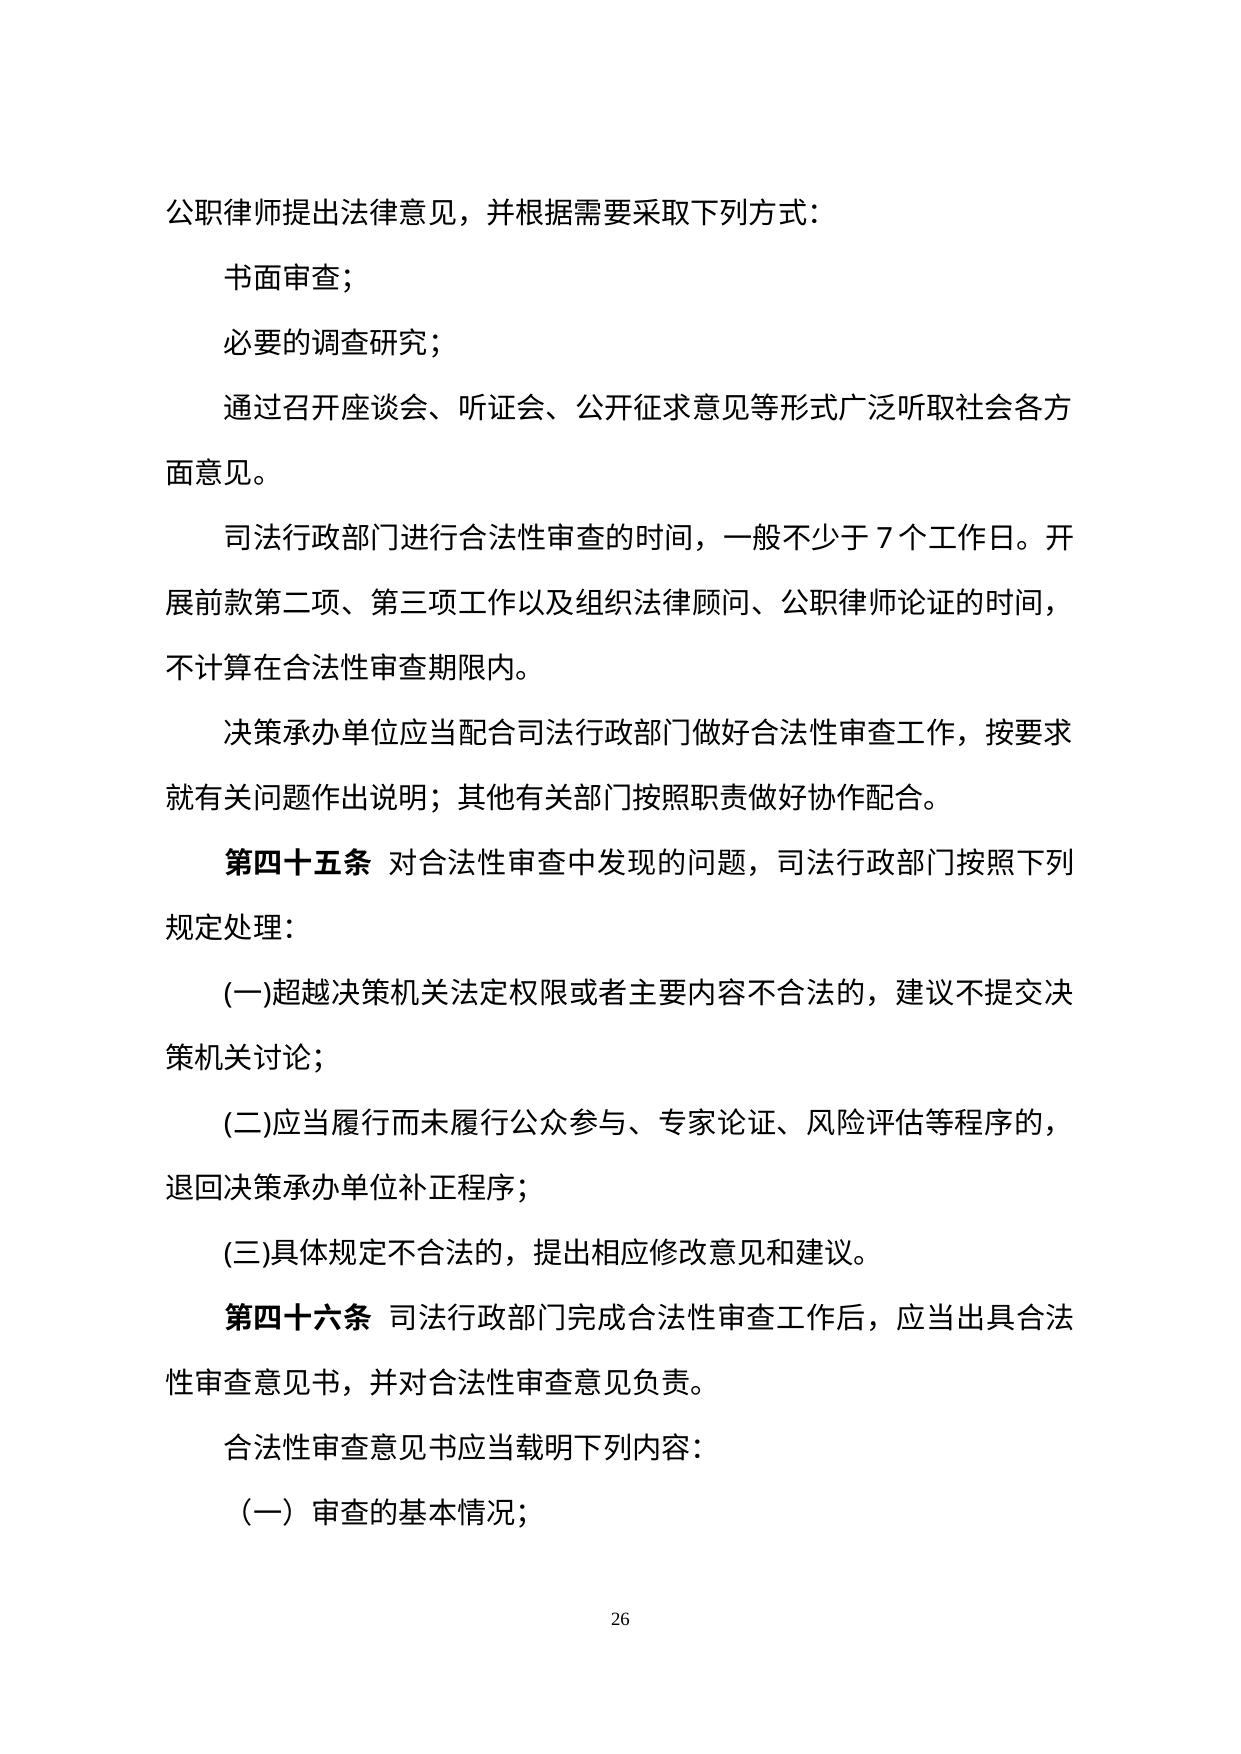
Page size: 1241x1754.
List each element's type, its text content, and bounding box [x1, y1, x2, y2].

text (一)超越决策机关法定权限或者主要内容不合法的，建议不提交决策机关讨论； [165, 958, 1075, 1088]
text 通过召开座谈会、听证会、公开征求意见等形式广泛听取社会各方面意见。 [165, 373, 1075, 503]
text 书面审查； [165, 243, 1075, 308]
text 第四十六条 司法行政部门完成合法性审查工作后，应当出具合法性审查意见书，并对合法性审查意见负责。 [165, 1283, 1075, 1413]
text 司法行政部门进行合法性审查的时间，一般不少于7个工作日。开展前款第二项、第三项工作以及组织法律顾问、公职律师论证的时间，不计算在合法性审查期限内。 [165, 503, 1075, 698]
text (二)应当履行而未履行公众参与、专家论证、风险评估等程序的，退回决策承办单位补正程序； [165, 1088, 1075, 1218]
text 第四十五条 对合法性审查中发现的问题，司法行政部门按照下列规定处理： [165, 828, 1075, 958]
text 合法性审查意见书应当载明下列内容： [165, 1413, 1075, 1478]
text 必要的调查研究； [165, 308, 1075, 373]
text 决策承办单位应当配合司法行政部门做好合法性审查工作，按要求就有关问题作出说明；其他有关部门按照职责做好协作配合。 [165, 698, 1075, 828]
text (三)具体规定不合法的，提出相应修改意见和建议。 [165, 1218, 1075, 1283]
text （一）审查的基本情况； [165, 1478, 1075, 1543]
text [165, 178, 1075, 243]
